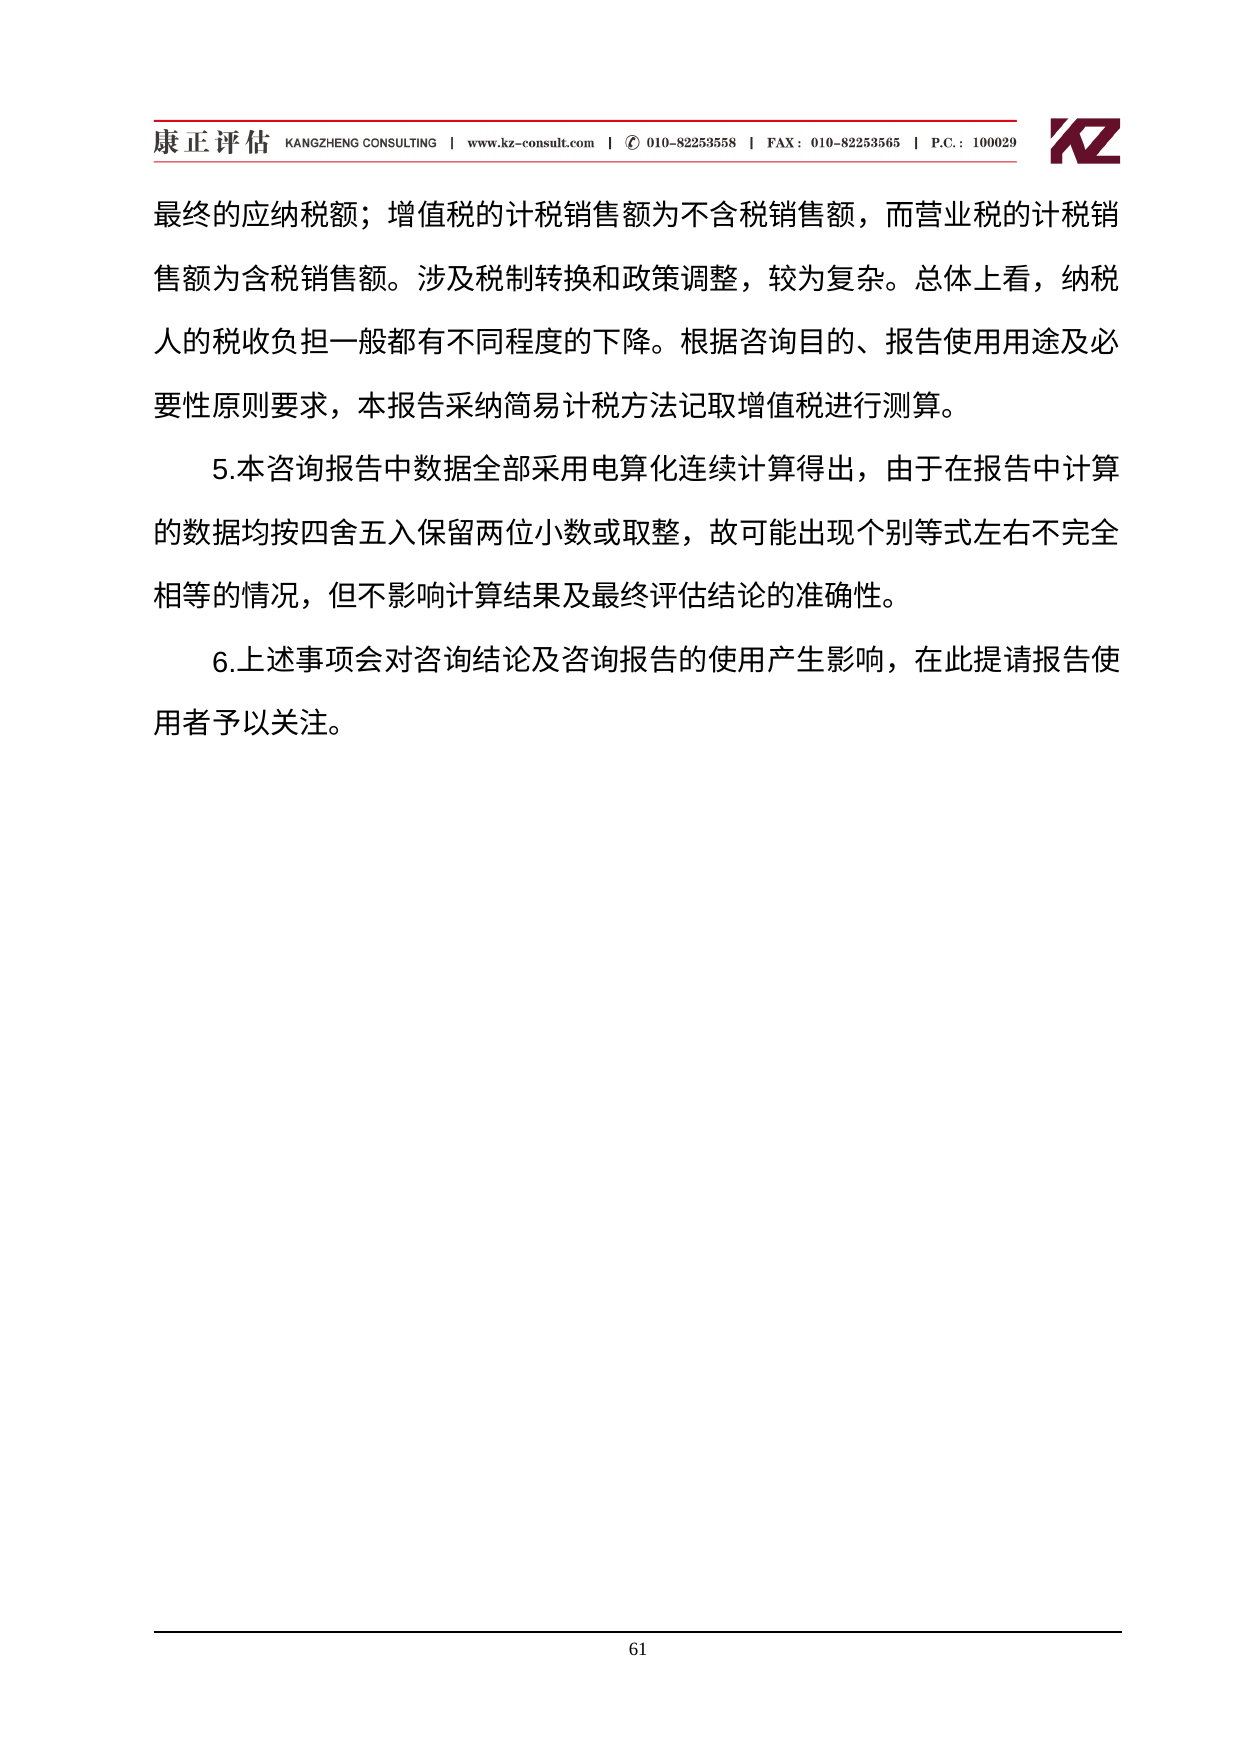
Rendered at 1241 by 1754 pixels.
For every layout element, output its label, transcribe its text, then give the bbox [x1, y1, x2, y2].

text 6.上述事项会对咨询结论及咨询报告的使用产生影响，在此提请报告使用者予以关注。 [153, 636, 1122, 742]
picture [153, 118, 1121, 164]
text 5.本咨询报告中数据全部采用电算化连续计算得出，由于在报告中计算的数据均按四舍五入保留两位小数或取整，故可能出现个别等式左右不完全相等的情况，但不影响计算结果及最终评估结论的准确性。 [153, 446, 1122, 615]
